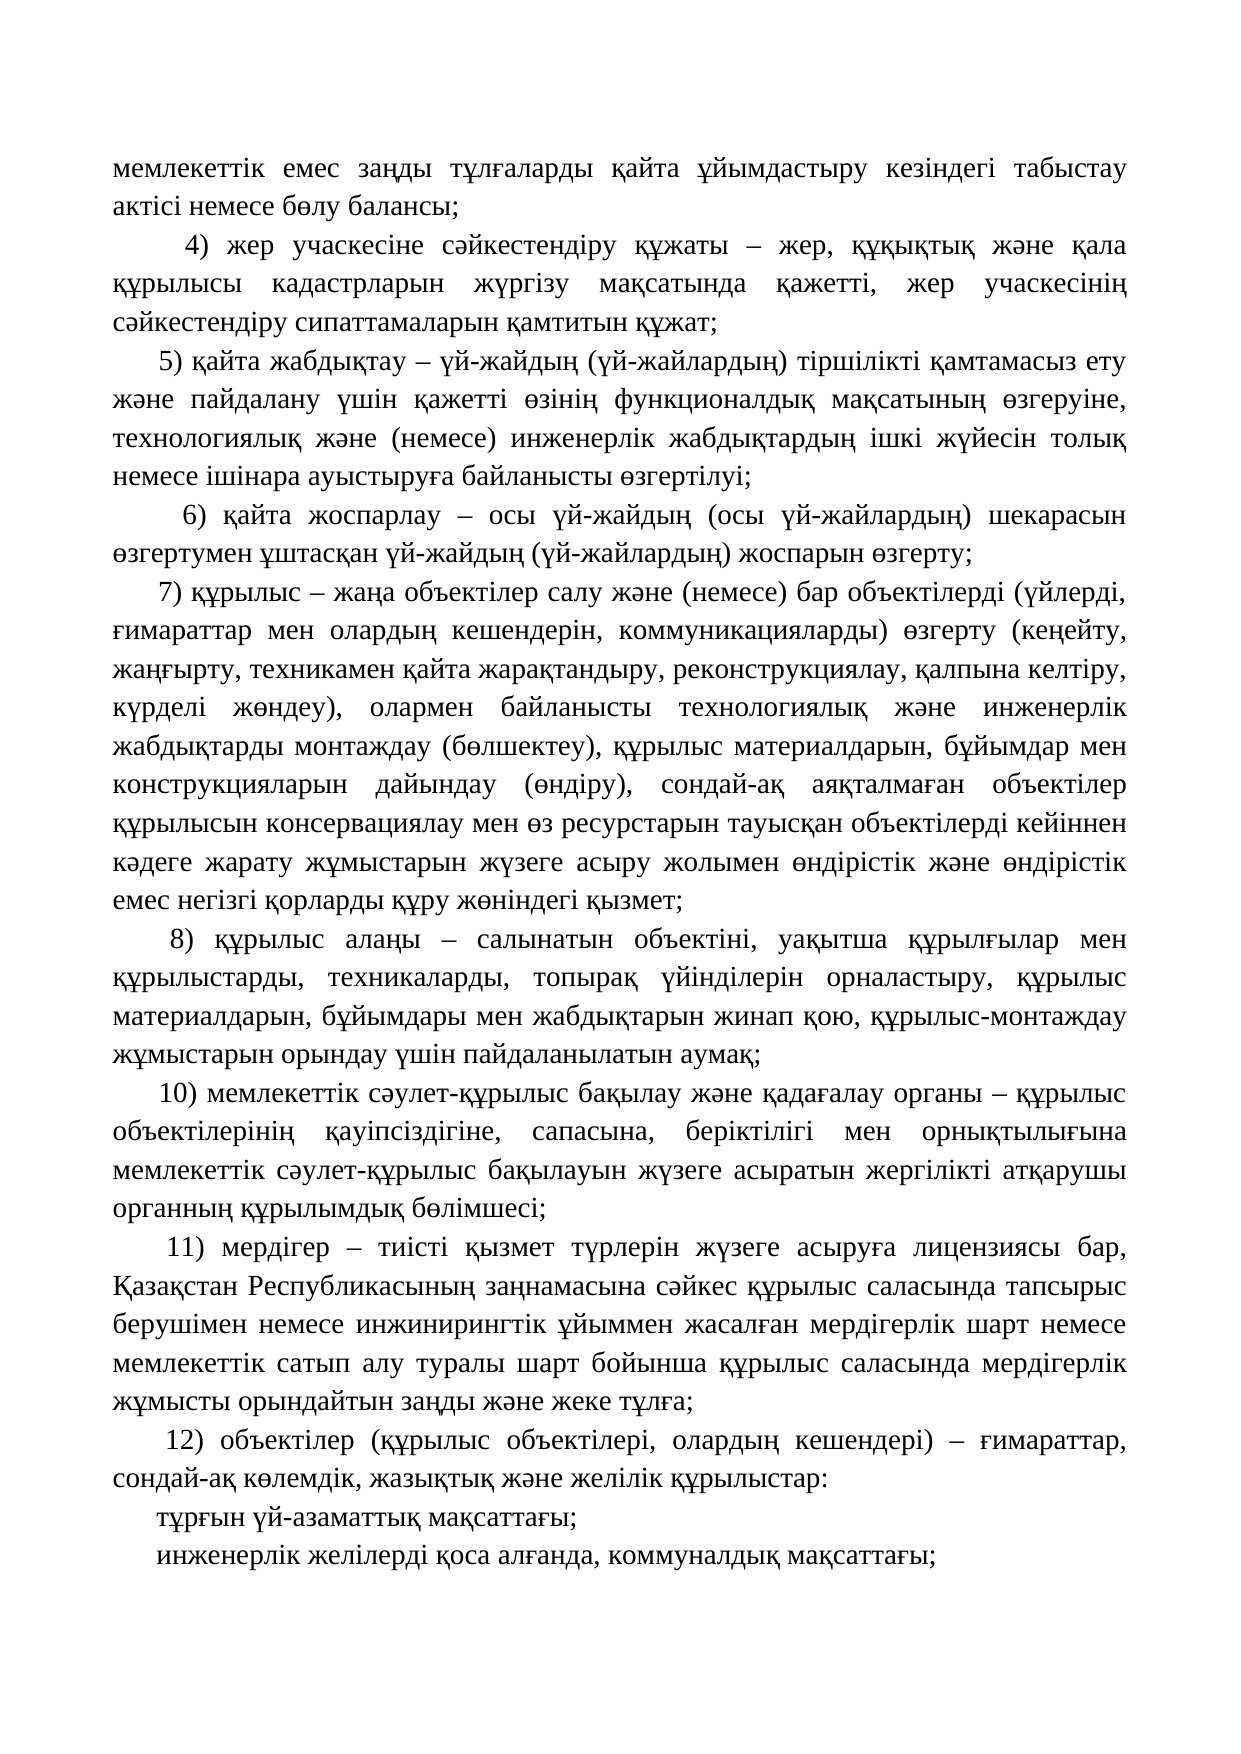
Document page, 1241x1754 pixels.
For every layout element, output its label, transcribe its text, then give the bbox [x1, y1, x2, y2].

text тұрғын үй-азаматтық мақсаттағы; [112, 1499, 1128, 1532]
text 5) қайта жабдықтау – үй-жайдың (үй-жайлардың) тіршілікті қамтамасыз ету және пайдалану үшін қажетті өзінің функционалдық мақсатының өзгеруіне, технологиялық және (немесе) инженерлік жабдықтардың ішкі жүйесін толық немесе ішінара ауыстыруға байланысты өзгертілуі; [112, 343, 1128, 492]
text 11) мердігер – тиісті қызмет түрлерін жүзеге асыруға лицензиясы бар, Қазақстан Республикасының заңнамасына сәйкес құрылыс саласында тапсырыс берушімен немесе инжинирингтік ұйыммен жасалған мердігерлік шарт немесе мемлекеттік сатып алу туралы шарт бойынша құрылыс саласында мердігерлік жұмысты орындайтын заңды және жеке тұлға; [112, 1229, 1128, 1417]
text 12) объектілер (құрылыс объектілері, олардың кешендері) – ғимараттар, сондай-ақ көлемдік, жазықтық және желілік құрылыстар: [112, 1422, 1128, 1494]
text 7) құрылыс – жаңа объектiлер салу және (немесе) бар объектiлердi (үйлердi, ғимараттар мен олардың кешендерiн, коммуникацияларды) өзгерту (кеңейту, жаңғырту, техникамен қайта жарақтандыру, реконструкциялау, қалпына келтiру, күрделi жөндеу), олармен байланысты технологиялық және инженерлiк жабдықтарды монтаждау (бөлшектеу), құрылыс материалдарын, бұйымдар мен конструкцияларын дайындау (өндiру), сондай-ақ аяқталмаған объектiлер құрылысын консервациялау мен өз ресурстарын тауысқан объектiлердi кейiннен кәдеге жарату жұмыстарын жүзеге асыру жолымен өндiрiстiк және өндiрiстiк емес негiзгi қорларды құру жөнiндегi қызмет; [112, 574, 1128, 916]
text 8) құрылыс алаңы – салынатын объектіні, уақытша құрылғылар мен құрылыстарды, техникаларды, топырақ үйінділерін орналастыру, құрылыс материалдарын, бұйымдары мен жабдықтарын жинап қою, құрылыс-монтаждау жұмыстарын орындау үшін пайдаланылатын аумақ; [112, 921, 1128, 1070]
text инженерлік желілерді қоса алғанда, коммуналдық мақсаттағы; [112, 1537, 1128, 1571]
text 4) жер учаскесіне сәйкестендіру құжаты – жер, құқықтық және қала құрылысы кадастрларын жүргізу мақсатында қажетті, жер учаскесінің сәйкестендіру сипаттамаларын қамтитын құжат; [112, 227, 1128, 338]
text 6) қайта жоспарлау – осы үй-жайдың (осы үй-жайлардың) шекарасын өзгертумен ұштасқан үй-жайдың (үй-жайлардың) жоспарын өзгерту; [112, 497, 1128, 569]
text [112, 150, 1128, 222]
text 10) мемлекеттік сәулет-құрылыс бақылау және қадағалау органы – құрылыс объектілерінің қауіпсіздігіне, сапасына, беріктілігі мен орнықтылығына мемлекеттік сәулет-құрылыс бақылауын жүзеге асыратын жергілікті атқарушы органның құрылымдық бөлімшесі; [112, 1075, 1128, 1224]
